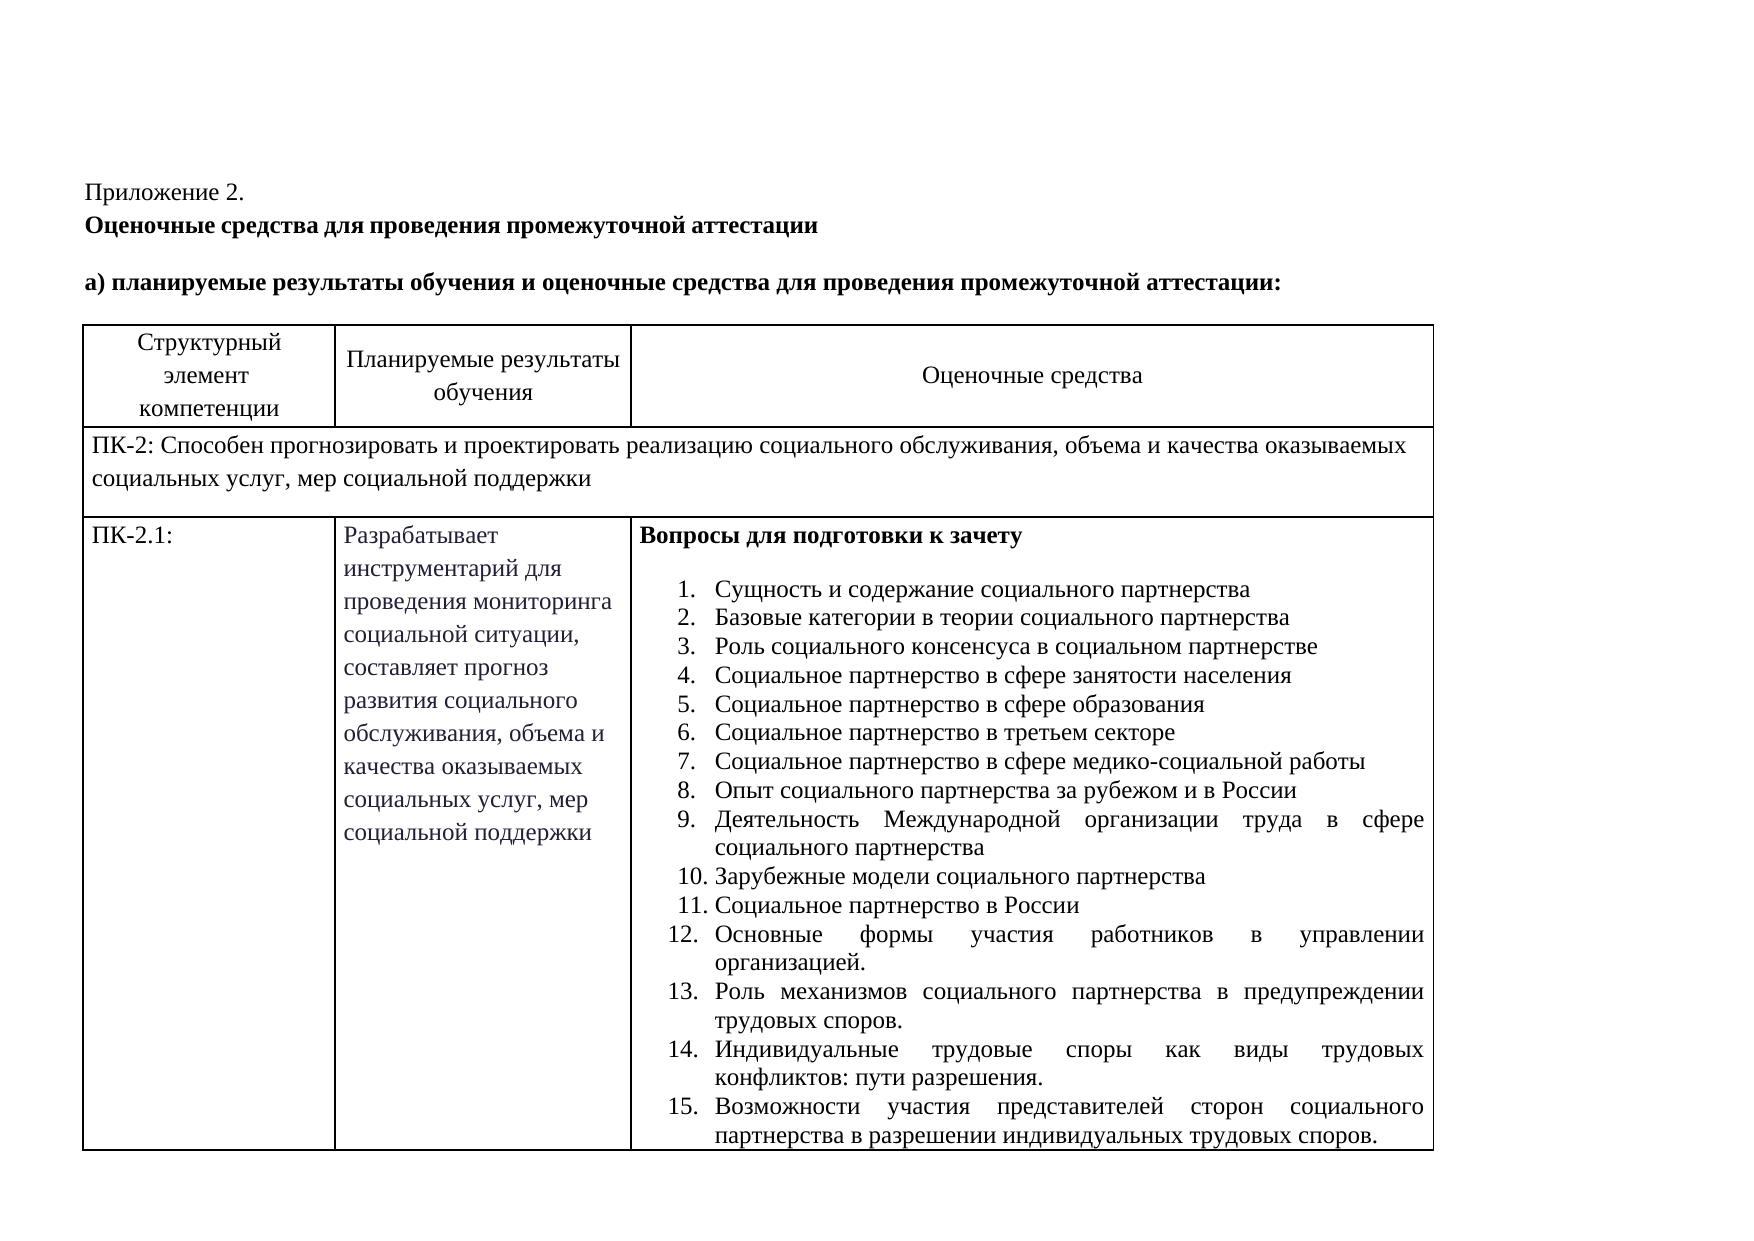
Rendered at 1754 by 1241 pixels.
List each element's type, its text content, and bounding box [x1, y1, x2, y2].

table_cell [336, 518, 630, 1149]
text Оценочные средства для проведения промежуточной аттестации [84, 210, 1636, 239]
table_header Планируемые результаты обучения [336, 326, 630, 426]
table_header Оценочные средства [632, 326, 1433, 426]
table_cell ПК-2.1: [84, 518, 334, 1149]
text Приложение 2. [84, 177, 1636, 206]
table_cell ПК-2: Способен прогнозировать и проектировать реализацию социального обслуживания, объема и качества оказываемых социальных услуг, мер социальной поддержки [84, 428, 1433, 516]
text а) планируемые результаты обучения и оценочные средства для проведения промежуточной аттестации: [84, 267, 1636, 296]
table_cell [632, 518, 1433, 1149]
table_header Структурный элемент компетенции [84, 326, 334, 426]
